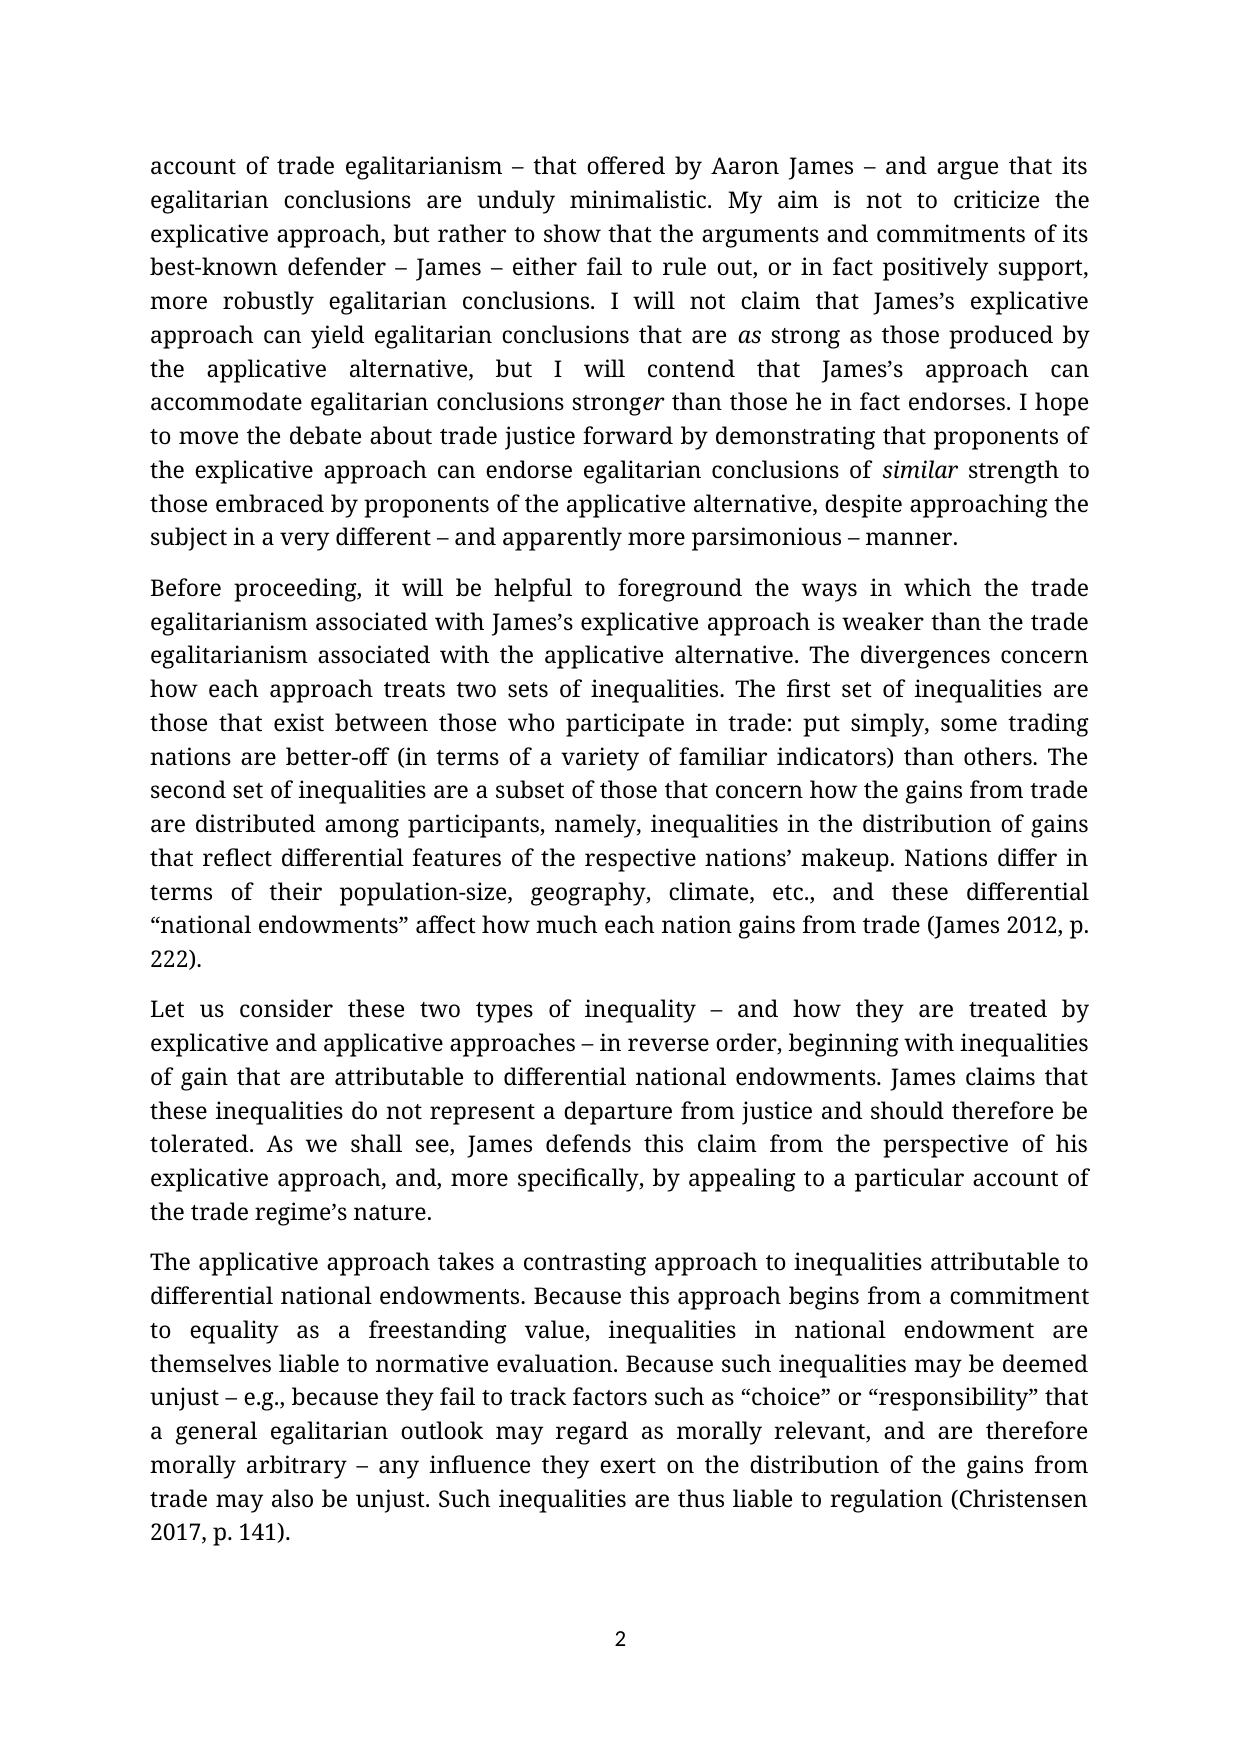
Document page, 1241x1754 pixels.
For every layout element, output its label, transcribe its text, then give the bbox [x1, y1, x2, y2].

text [150, 150, 1090, 552]
text Before proceeding, it will be helpful to foreground the ways in which the trade egalitarianism associated with James’s explicative approach is weaker than the trade egalitarianism associated with the applicative alternative. The divergences concern how each approach treats two sets of inequalities. The first set of inequalities are those that exist between those who participate in trade: put simply, some trading nations are better-off (in terms of a variety of familiar indicators) than others. The second set of inequalities are a subset of those that concern how the gains from trade are distributed among participants, namely, inequalities in the distribution of gains that reflect differential features of the respective nations’ makeup. Nations differ in terms of their population-size, geography, climate, etc., and these differential “national endowments” affect how much each nation gains from trade (James 2012, p. 222). [150, 572, 1090, 974]
text Let us consider these two types of inequality – and how they are treated by explicative and applicative approaches – in reverse order, beginning with inequalities of gain that are attributable to differential national endowments. James claims that these inequalities do not represent a departure from justice and should therefore be tolerated. As we shall see, James defends this claim from the perspective of his explicative approach, and, more specifically, by appealing to a particular account of the trade regime’s nature. [150, 993, 1090, 1227]
text The applicative approach takes a contrasting approach to inequalities attributable to differential national endowments. Because this approach begins from a commitment to equality as a freestanding value, inequalities in national endowment are themselves liable to normative evaluation. Because such inequalities may be deemed unjust – e.g., because they fail to track factors such as “choice” or “responsibility” that a general egalitarian outlook may regard as morally relevant, and are therefore morally arbitrary – any influence they exert on the distribution of the gains from trade may also be unjust. Such inequalities are thus liable to regulation (Christensen 2017, p. 141). [150, 1246, 1090, 1547]
